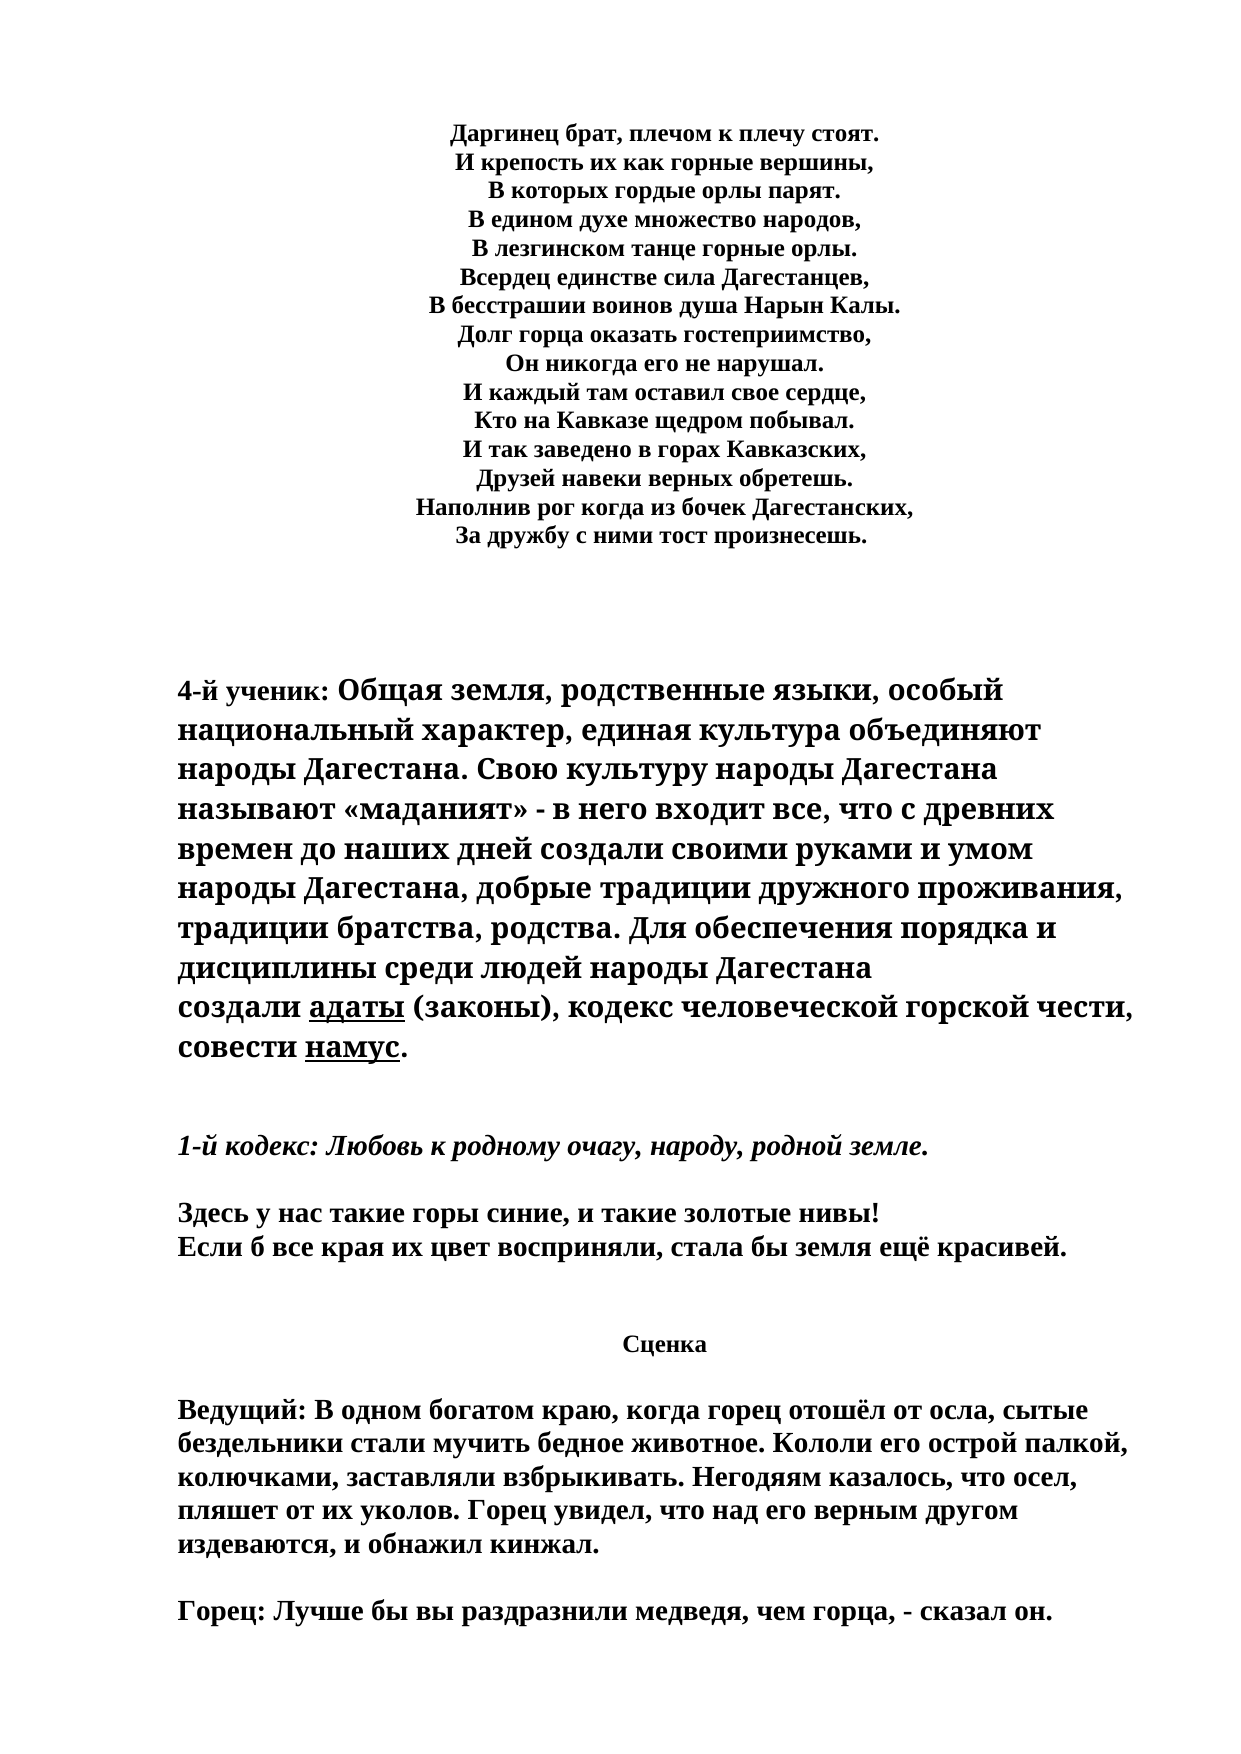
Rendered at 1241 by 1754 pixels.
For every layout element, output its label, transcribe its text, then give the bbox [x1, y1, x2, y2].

text Ведущий: В одном богатом краю, когда горец отошёл от осла, сытые бездельники стали мучить бедное животное. Кололи его острой палкой, колючками, заставляли взбрыкивать. Негодяям казалось, что осел, пляшет от их уколов. Горец увидел, что над его верным другом издеваются, и обнажил кинжал. [177, 1392, 1152, 1559]
text Сценка [177, 1329, 1152, 1358]
text Горец: Лучше бы вы раздразнили медведя, чем горца, - сказал он. [177, 1593, 1152, 1627]
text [177, 118, 1152, 578]
text Здесь у нас такие горы синие, и такие золотые нивы! Если б все края их цвет восприняли, стала бы земля ещё красивей. [177, 1195, 1152, 1262]
text 1-й кодекс: Любовь к родному очагу, народу, родной земле. [177, 1128, 1152, 1162]
text 4-й ученик: Общая земля, родственные языки, особый национальный характер, единая культура объединяют народы Дагестана. Свою культуру народы Дагестана называют «маданият» - в него входит все, что с древних времен до наших дней создали своими руками и умом народы Дагестана, добрые традиции дружного проживания, традиции братства, родства. Для обеспечения порядка и дисциплины среди людей народы Дагестана создали адаты (законы), кодекс человеческой горской чести, совести намус. [177, 669, 1152, 1066]
